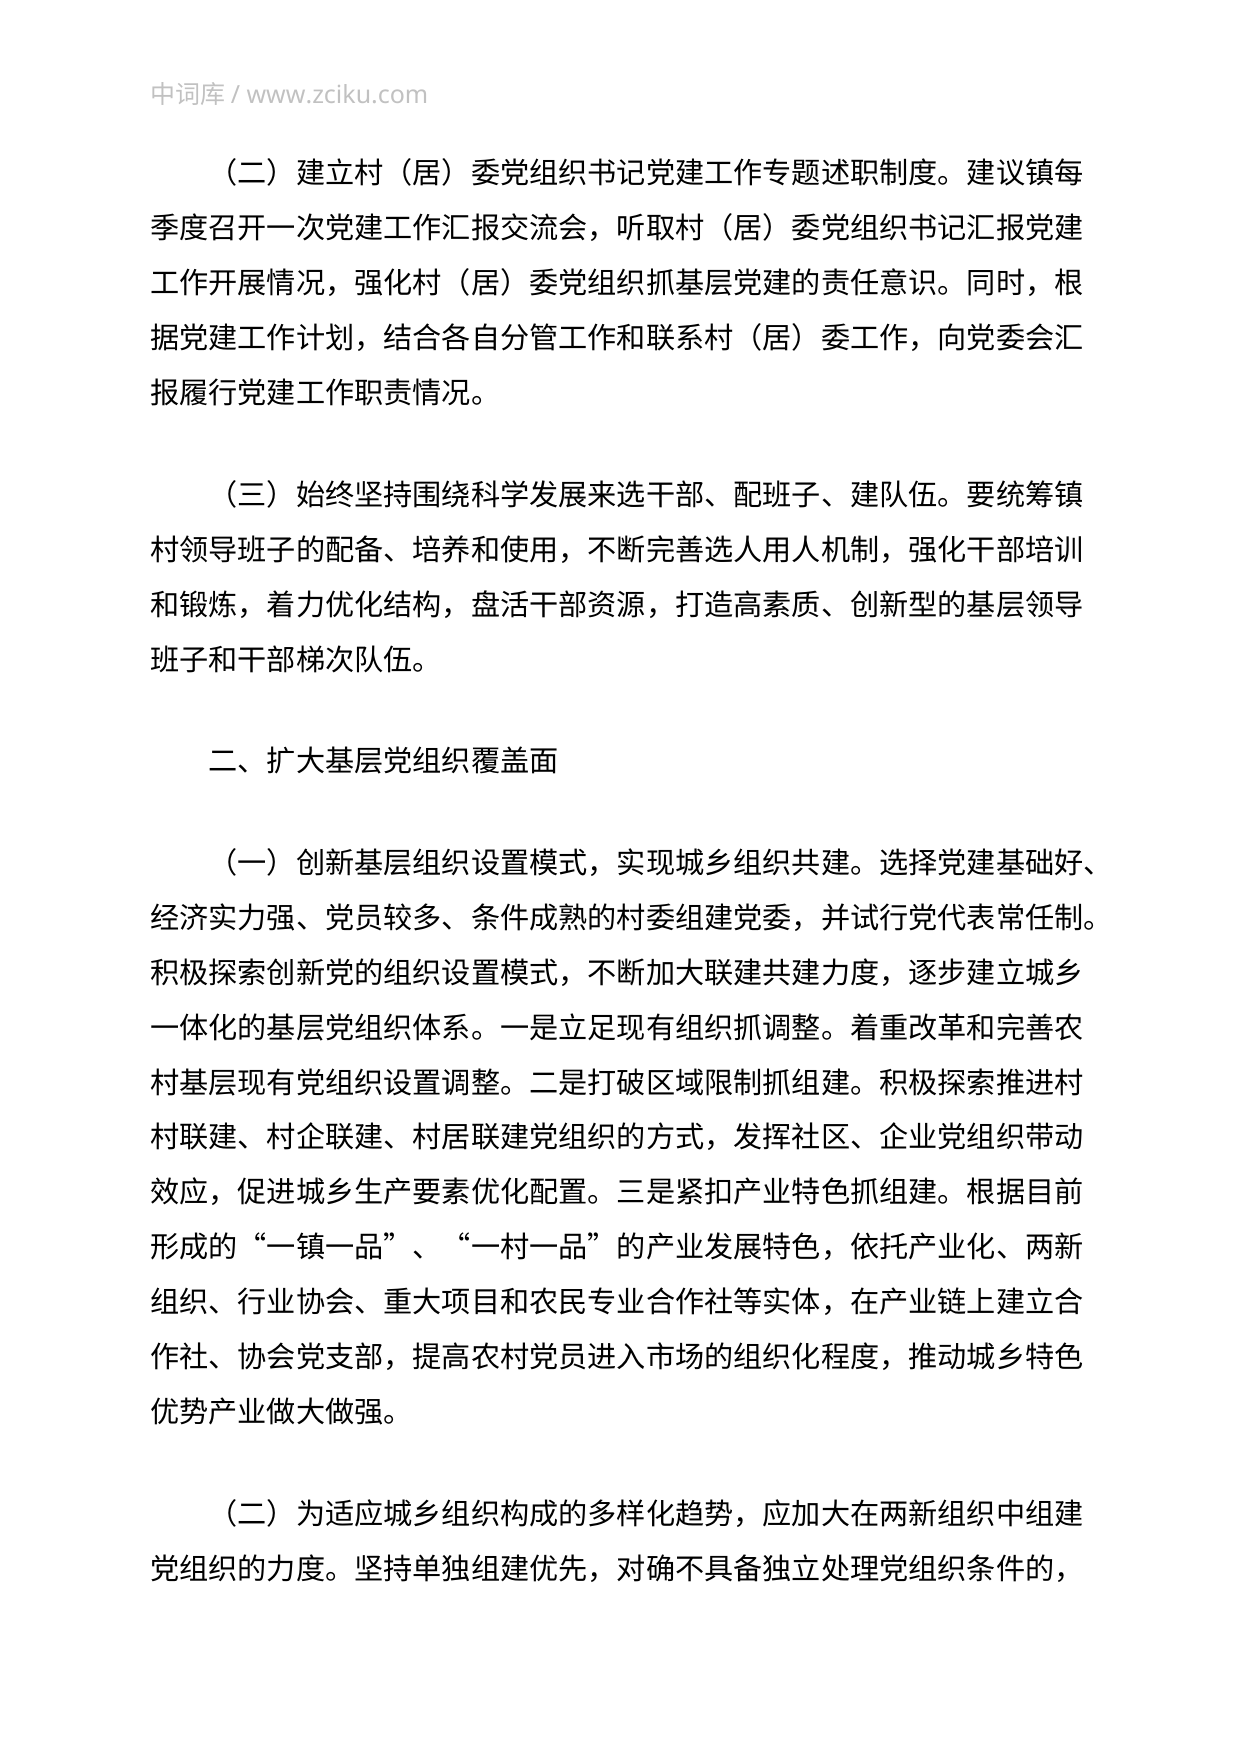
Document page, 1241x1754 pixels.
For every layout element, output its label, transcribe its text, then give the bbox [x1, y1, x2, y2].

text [150, 1490, 1090, 1587]
text （二）建立村（居）委党组织书记党建工作专题述职制度。建议镇每季度召开一次党建工作汇报交流会，听取村（居）委党组织书记汇报党建工作开展情况，强化村（居）委党组织抓基层党建的责任意识。同时，根据党建工作计划，结合各自分管工作和联系村（居）委工作，向党委会汇报履行党建工作职责情况。 [150, 150, 1090, 412]
text （一）创新基层组织设置模式，实现城乡组织共建。选择党建基础好、经济实力强、党员较多、条件成熟的村委组建党委，并试行党代表常任制。积极探索创新党的组织设置模式，不断加大联建共建力度，逐步建立城乡一体化的基层党组织体系。一是立足现有组织抓调整。着重改革和完善农村基层现有党组织设置调整。二是打破区域限制抓组建。积极探索推进村村联建、村企联建、村居联建党组织的方式，发挥社区、企业党组织带动效应，促进城乡生产要素优化配置。三是紧扣产业特色抓组建。根据目前形成的“一镇一品”、“一村一品”的产业发展特色，依托产业化、两新组织、行业协会、重大项目和农民专业合作社等实体，在产业链上建立合作社、协会党支部，提高农村党员进入市场的组织化程度，推动城乡特色优势产业做大做强。 [150, 839, 1090, 1431]
text 二、扩大基层党组织覆盖面 [150, 738, 1090, 780]
text （三）始终坚持围绕科学发展来选干部、配班子、建队伍。要统筹镇村领导班子的配备、培养和使用，不断完善选人用人机制，强化干部培训和锻炼，着力优化结构，盘活干部资源，打造高素质、创新型的基层领导班子和干部梯次队伍。 [150, 471, 1090, 678]
